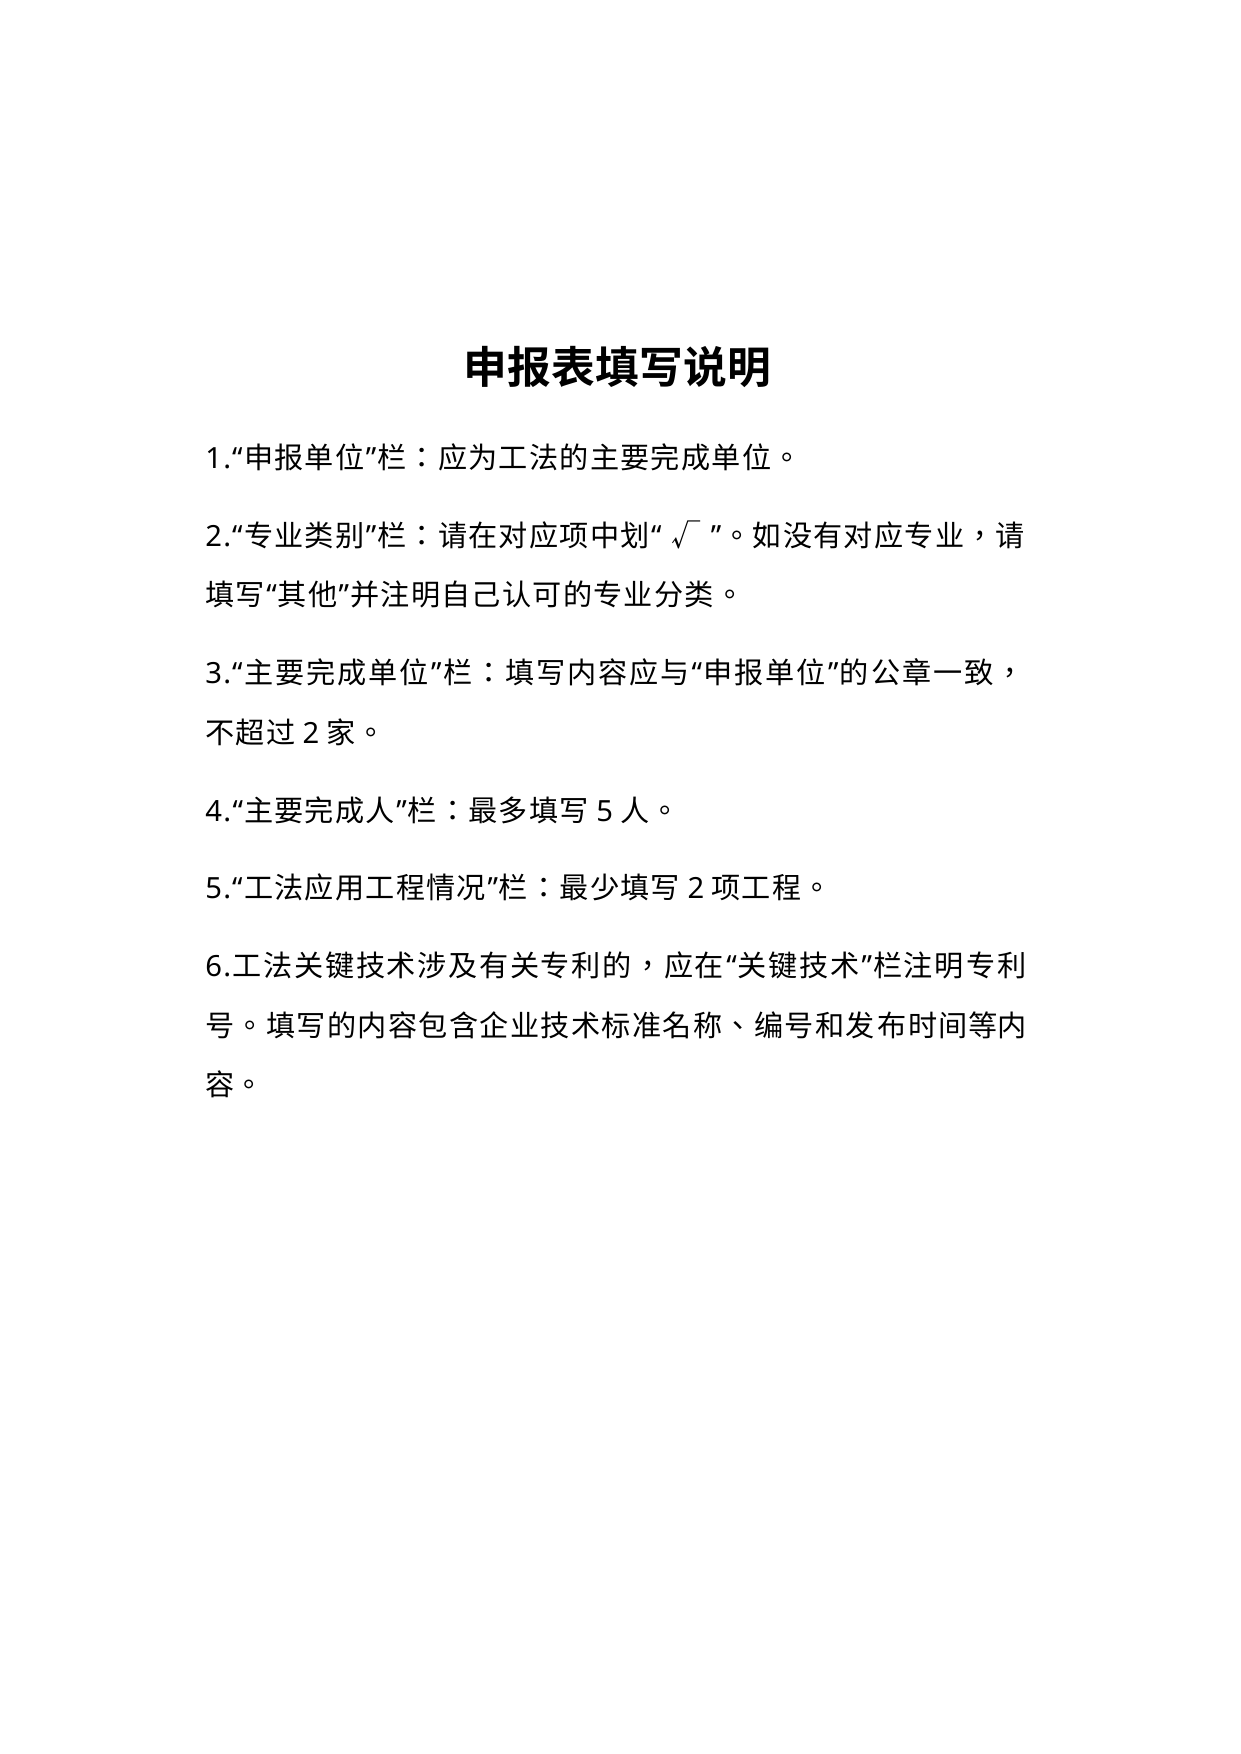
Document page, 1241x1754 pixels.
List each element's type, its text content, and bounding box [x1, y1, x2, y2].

text 6.工法关键技术涉及有关专利的，应在“关键技术”栏注明专利号。填写的内容包含企业技术标准名称、编号和发布时间等内容。 [205, 945, 1026, 1104]
text 5.“工法应用工程情况”栏：最少填写2项工程。 [205, 868, 1026, 907]
text 4.“主要完成人”栏：最多填写5人。 [205, 790, 1026, 829]
text 3.“主要完成单位”栏：填写内容应与“申报单位”的公章一致，不超过2家。 [205, 652, 1026, 752]
text 2.“专业类别”栏：请在对应项中划“ √ ”。如没有对应专业，请填写“其他”并注明自己认可的专业分类。 [205, 515, 1026, 614]
text 1.“申报单位”栏：应为工法的主要完成单位。 [205, 437, 1026, 477]
text 申报表填写说明 [463, 340, 1054, 394]
